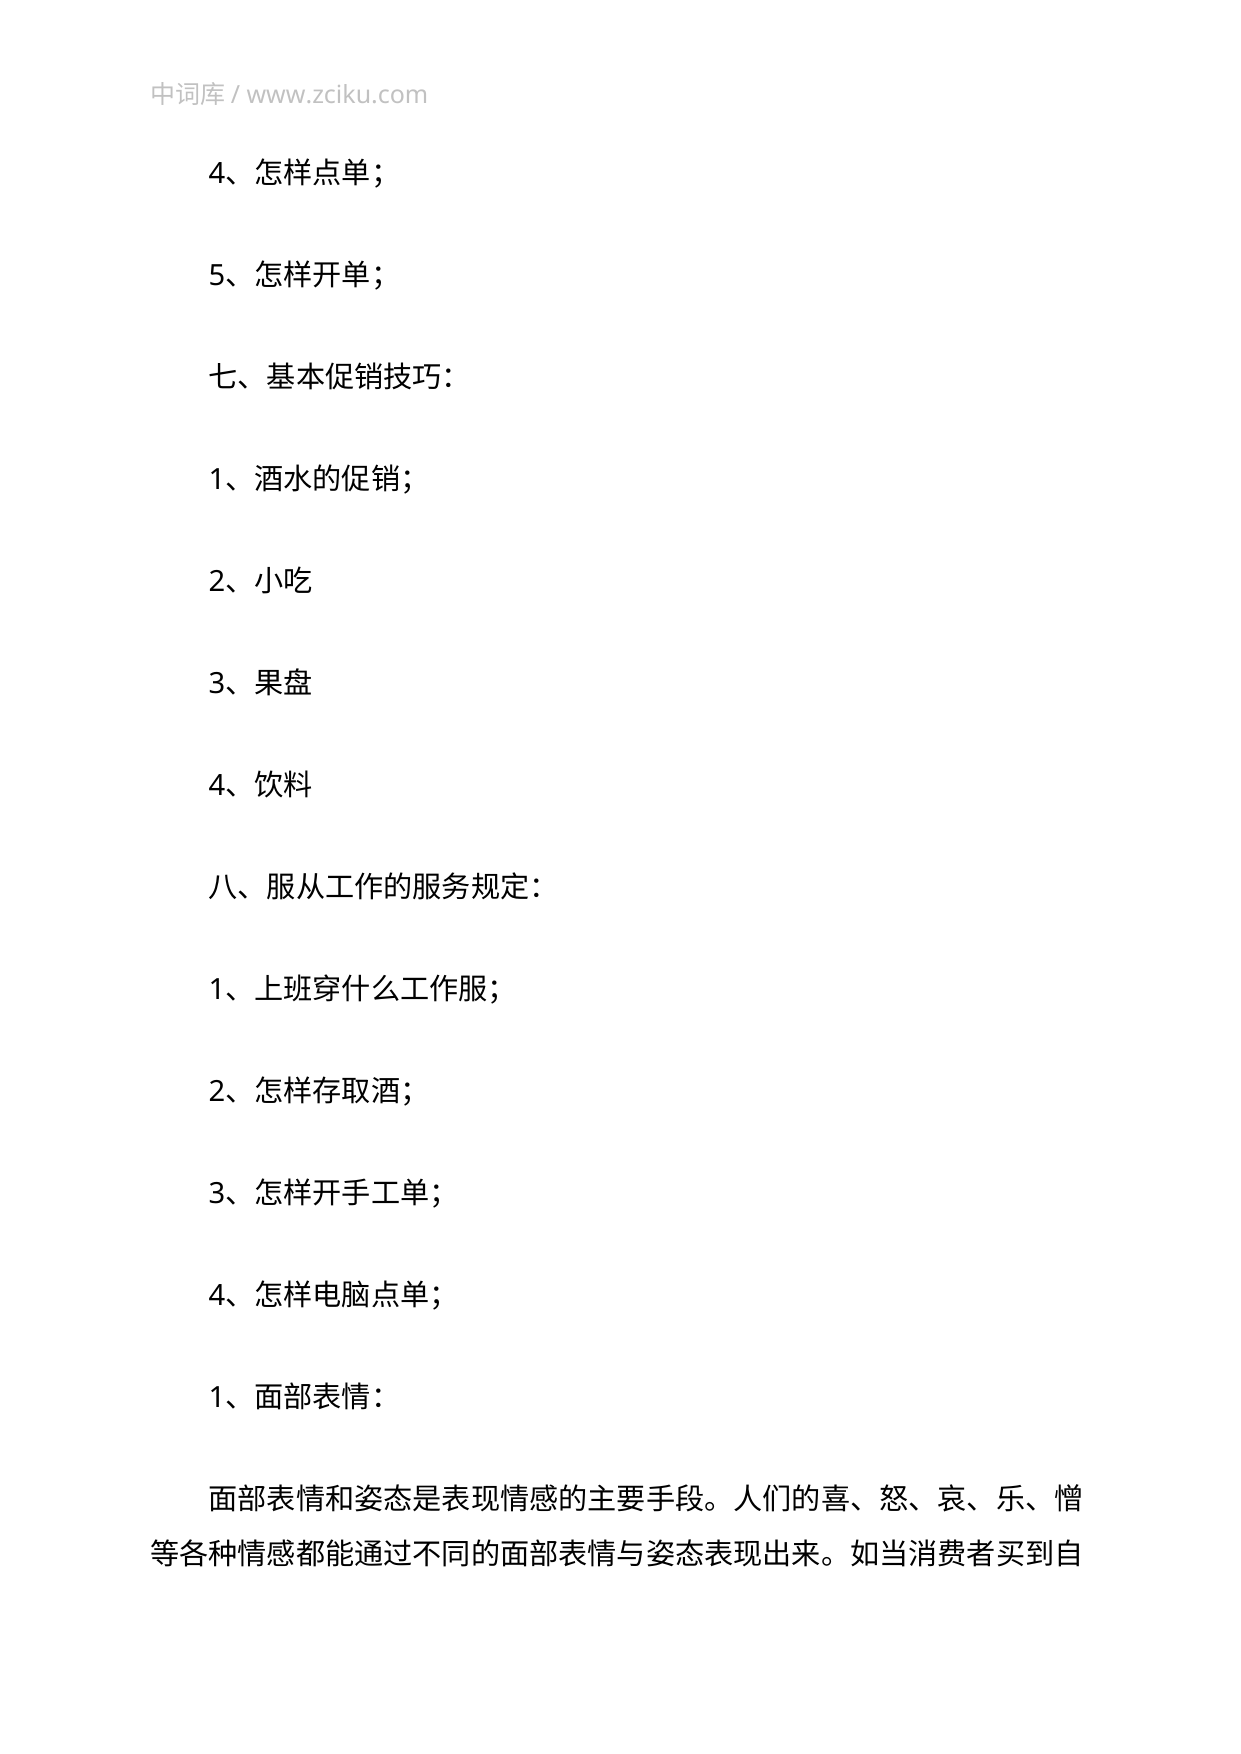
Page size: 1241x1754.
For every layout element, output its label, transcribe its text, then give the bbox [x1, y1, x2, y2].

text 3、果盘 [150, 660, 1090, 702]
text 1、上班穿什么工作服； [150, 965, 1090, 1008]
text 2、小吃 [150, 558, 1090, 600]
text 1、面部表情： [150, 1373, 1090, 1416]
text 4、饮料 [150, 762, 1090, 804]
text 3、怎样开手工单； [150, 1169, 1090, 1212]
text 5、怎样开单； [150, 252, 1090, 294]
text 4、怎样点单； [150, 150, 1090, 192]
text 4、怎样电脑点单； [150, 1271, 1090, 1314]
text 1、酒水的促销； [150, 456, 1090, 498]
text 2、怎样存取酒； [150, 1067, 1090, 1110]
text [150, 1475, 1090, 1572]
text 七、基本促销技巧： [150, 354, 1090, 396]
text 八、服从工作的服务规定： [150, 864, 1090, 906]
